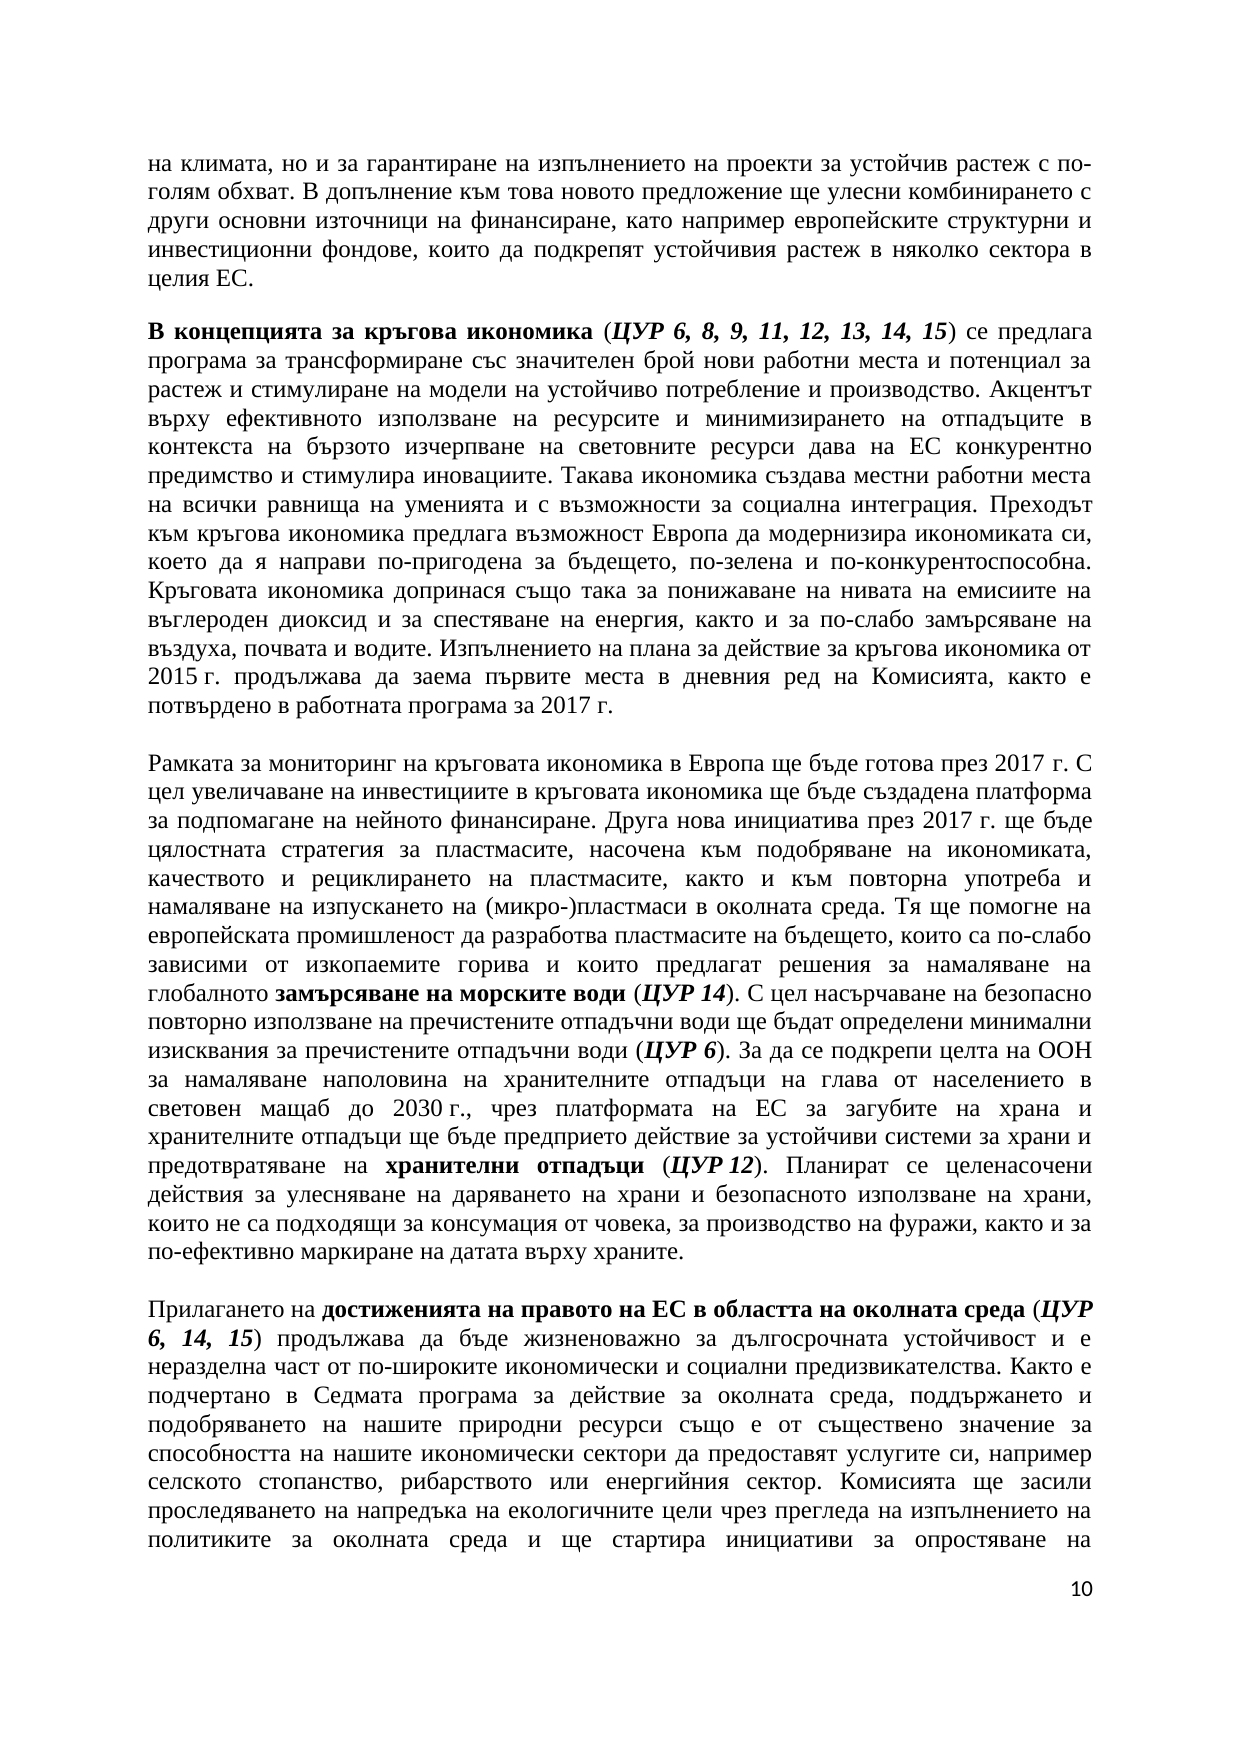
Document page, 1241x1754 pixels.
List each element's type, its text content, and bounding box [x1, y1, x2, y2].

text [148, 1294, 1093, 1553]
text В концепцията за кръгова икономика (ЦУР 6, 8, 9, 11, 12, 13, 14, 15) се предлага програма за трансформиране със значителен брой нови работни места и потенциал за растеж и стимулиране на модели на устойчиво потребление и производство. Акцентът върху ефективното използване на ресурсите и минимизирането на отпадъците в контекста на бързото изчерпване на световните ресурси дава на ЕС конкурентно предимство и стимулира иновациите. Такава икономика създава местни работни места на всички равнища на уменията и с възможности за социална интеграция. Преходът към кръгова икономика предлага възможност Европа да модернизира икономиката си, което да я направи по-пригодена за бъдещето, по-зелена и по-конкурентоспособна. Кръговата икономика допринася също така за понижаване на нивата на емисиите на въглероден диоксид и за спестяване на енергия, както и за по-слабо замърсяване на въздуха, почвата и водите. Изпълнението на плана за действие за кръгова икономика от 2015 г. продължава да заема първите места в дневния ред на Комисията, както е потвърдено в работната програма за 2017 г. [148, 316, 1093, 719]
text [148, 148, 1093, 291]
text Рамката за мониторинг на кръговата икономика в Европа ще бъде готова през 2017 г. С цел увеличаване на инвестициите в кръговата икономика ще бъде създадена платформа за подпомагане на нейното финансиране. Друга нова инициатива през 2017 г. ще бъде цялостната стратегия за пластмасите, насочена към подобряване на икономиката, качеството и рециклирането на пластмасите, както и към повторна употреба и намаляване на изпускането на (микро-)пластмаси в околната среда. Тя ще помогне на европейската промишленост да разработва пластмасите на бъдещето, които са по-слабо зависими от изкопаемите горива и които предлагат решения за намаляване на глобалното замърсяване на морските води (ЦУР 14). С цел насърчаване на безопасно повторно използване на пречистените отпадъчни води ще бъдат определени минимални изисквания за пречистените отпадъчни води (ЦУР 6). За да се подкрепи целта на ООН за намаляване наполовина на хранителните отпадъци на глава от населението в световен мащаб до 2030 г., чрез платформата на ЕС за загубите на храна и хранителните отпадъци ще бъде предприето действие за устойчиви системи за храни и предотвратяване на хранителни отпадъци (ЦУР 12). Планират се целенасочени действия за улесняване на даряването на храни и безопасното използване на храни, които не са подходящи за консумация от човека, за производство на фуражи, както и за по-ефективно маркиране на датата върху храните. [148, 748, 1093, 1265]
